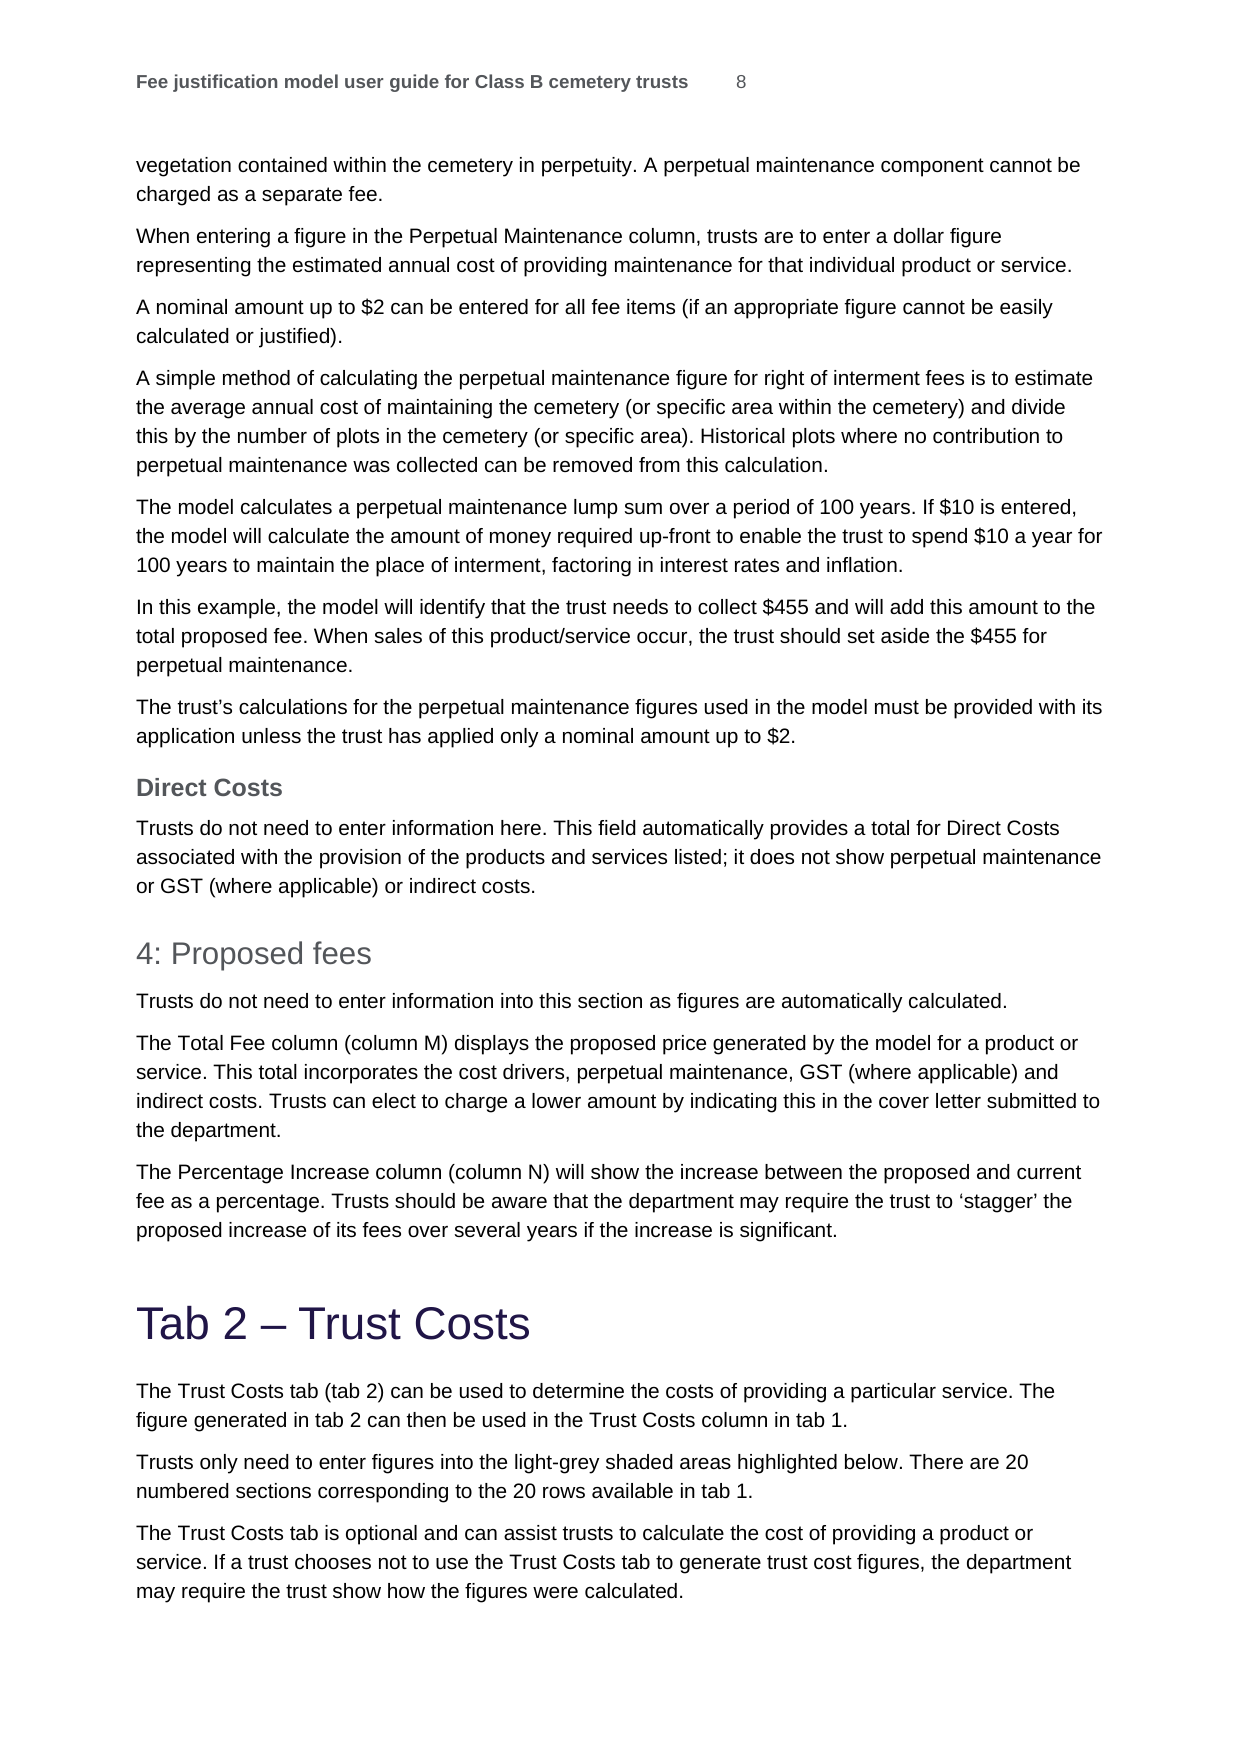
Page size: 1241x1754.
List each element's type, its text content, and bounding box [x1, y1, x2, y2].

text Trusts only need to enter figures into the light-grey shaded areas highlighted below. There are 20 numbered sections corresponding to the 20 rows available in tab 1. [136, 1445, 1104, 1503]
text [136, 148, 1104, 206]
text The Trust Costs tab is optional and can assist trusts to calculate the cost of providing a product or service. If a trust chooses not to use the Trust Costs tab to generate trust cost figures, the department may require the trust show how the figures were calculated. [136, 1516, 1104, 1603]
text The trust’s calculations for the perpetual maintenance figures used in the model must be provided with its application unless the trust has applied only a nominal amount up to $2. [136, 689, 1104, 748]
text Trusts do not need to enter information here. This field automatically provides a total for Direct Costs associated with the provision of the products and services listed; it does not show perpetual maintenance or GST (where applicable) or indirect costs. [136, 810, 1104, 898]
text The Total Fee column (column M) displays the proposed price generated by the model for a product or service. This total incorporates the cost drivers, perpetual maintenance, GST (where applicable) and indirect costs. Trusts can elect to charge a lower amount by indicating this in the cover letter submitted to the department. [136, 1025, 1104, 1142]
text The Trust Costs tab (tab 2) can be used to determine the costs of providing a particular service. The figure generated in tab 2 can then be used in the Trust Costs column in tab 1. [136, 1374, 1104, 1432]
text A nominal amount up to $2 can be entered for all fee items (if an appropriate figure cannot be easily calculated or justified). [136, 289, 1104, 348]
text The model calculates a perpetual maintenance lump sum over a period of 100 years. If $10 is entered, the model will calculate the amount of money required up-front to enable the trust to spend $10 a year for 100 years to maintain the place of interment, factoring in interest rates and inflation. [136, 489, 1104, 577]
subtitle Direct Costs [136, 773, 1104, 802]
text When entering a figure in the Perpetual Maintenance column, trusts are to enter a dollar figure representing the estimated annual cost of providing maintenance for that individual product or service. [136, 218, 1104, 277]
text Trusts do not need to enter information into this section as figures are automatically calculated. [136, 984, 1104, 1013]
subtitle Tab 2 – Trust Costs [136, 1296, 1104, 1349]
subtitle 4: Proposed fees [136, 935, 1104, 971]
text In this example, the model will identify that the trust needs to collect $455 and will add this amount to the total proposed fee. When sales of this product/service occur, the trust should set aside the $455 for perpetual maintenance. [136, 589, 1104, 677]
text The Percentage Increase column (column N) will show the increase between the proposed and current fee as a percentage. Trusts should be aware that the department may require the trust to ‘stagger’ the proposed increase of its fees over several years if the increase is significant. [136, 1154, 1104, 1242]
text A simple method of calculating the perpetual maintenance figure for right of interment fees is to estimate the average annual cost of maintaining the cemetery (or specific area within the cemetery) and divide this by the number of plots in the cemetery (or specific area). Historical plots where no contribution to perpetual maintenance was collected can be removed from this calculation. [136, 360, 1104, 477]
